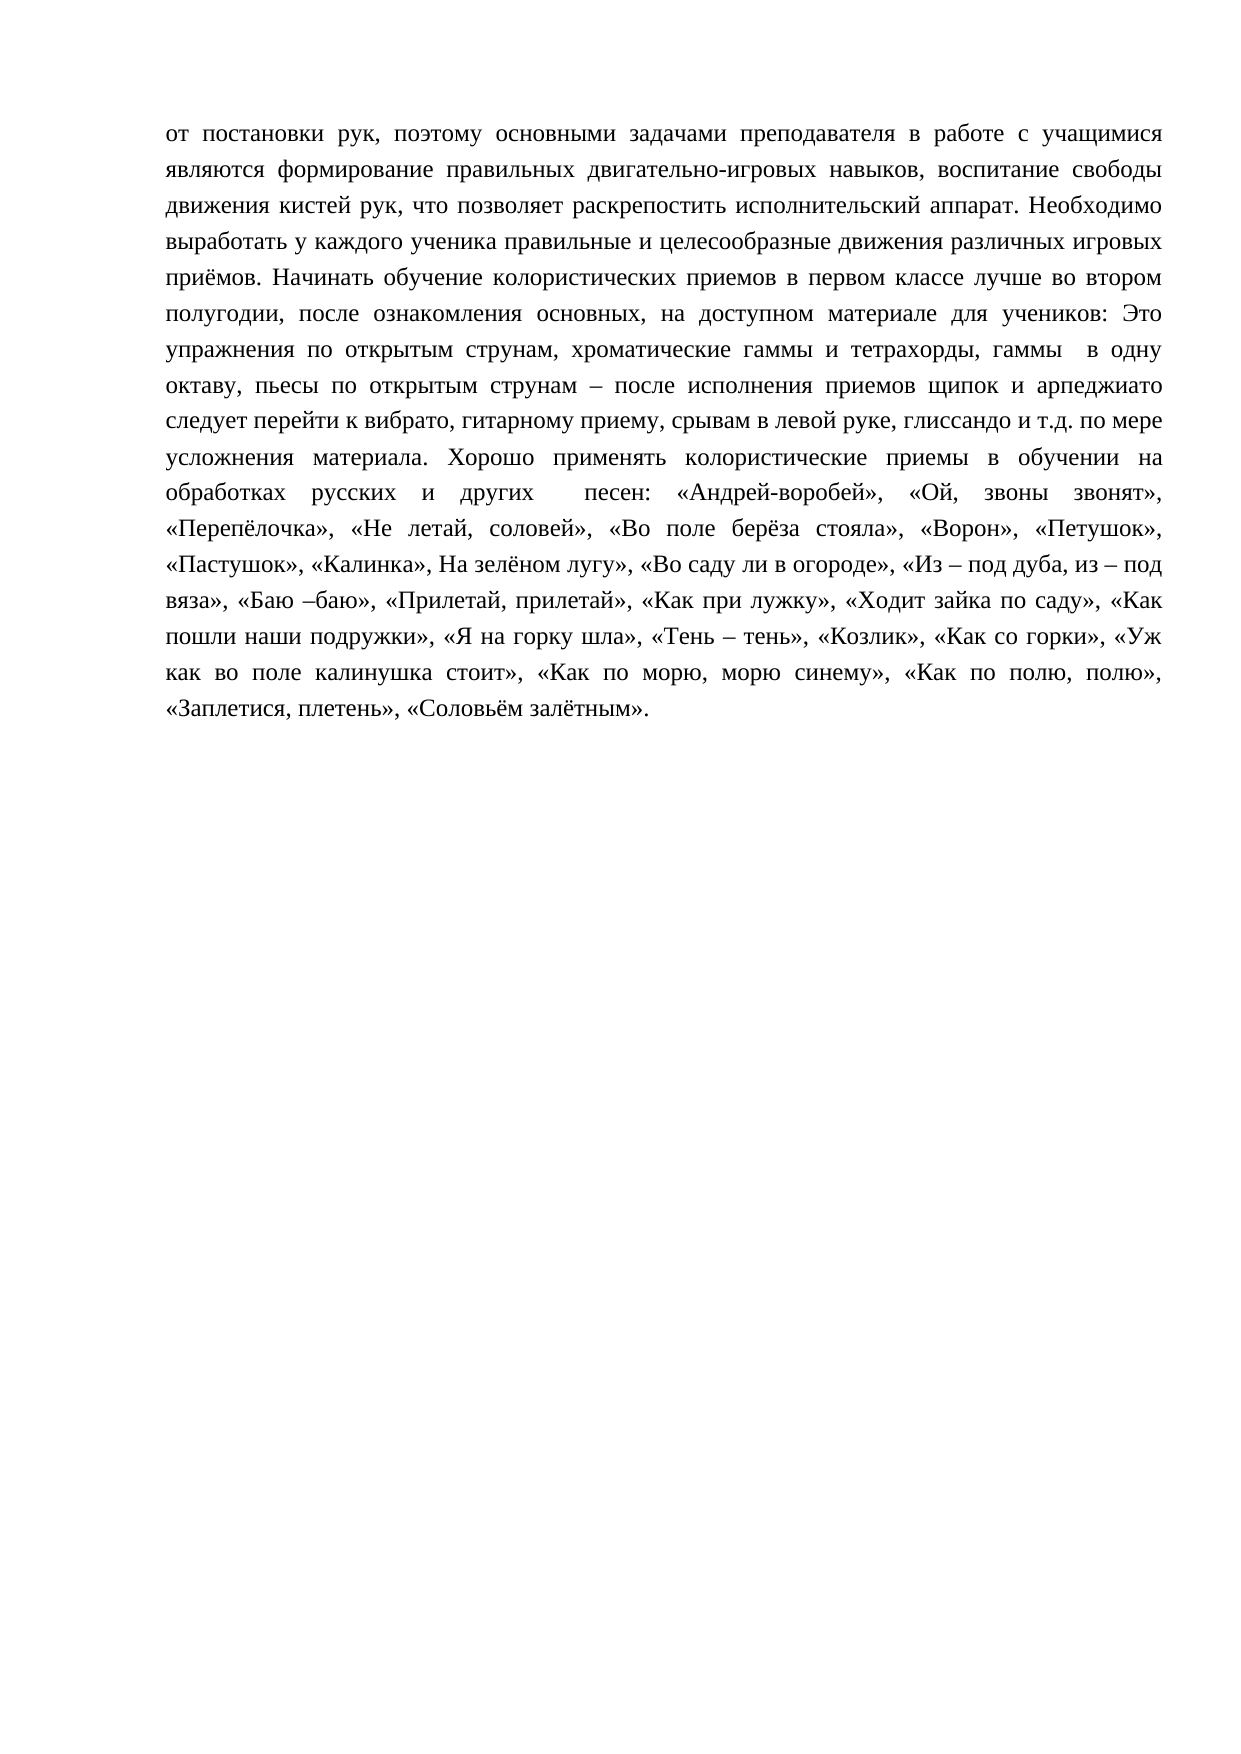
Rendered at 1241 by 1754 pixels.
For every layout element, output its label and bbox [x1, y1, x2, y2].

text [165, 118, 1163, 722]
